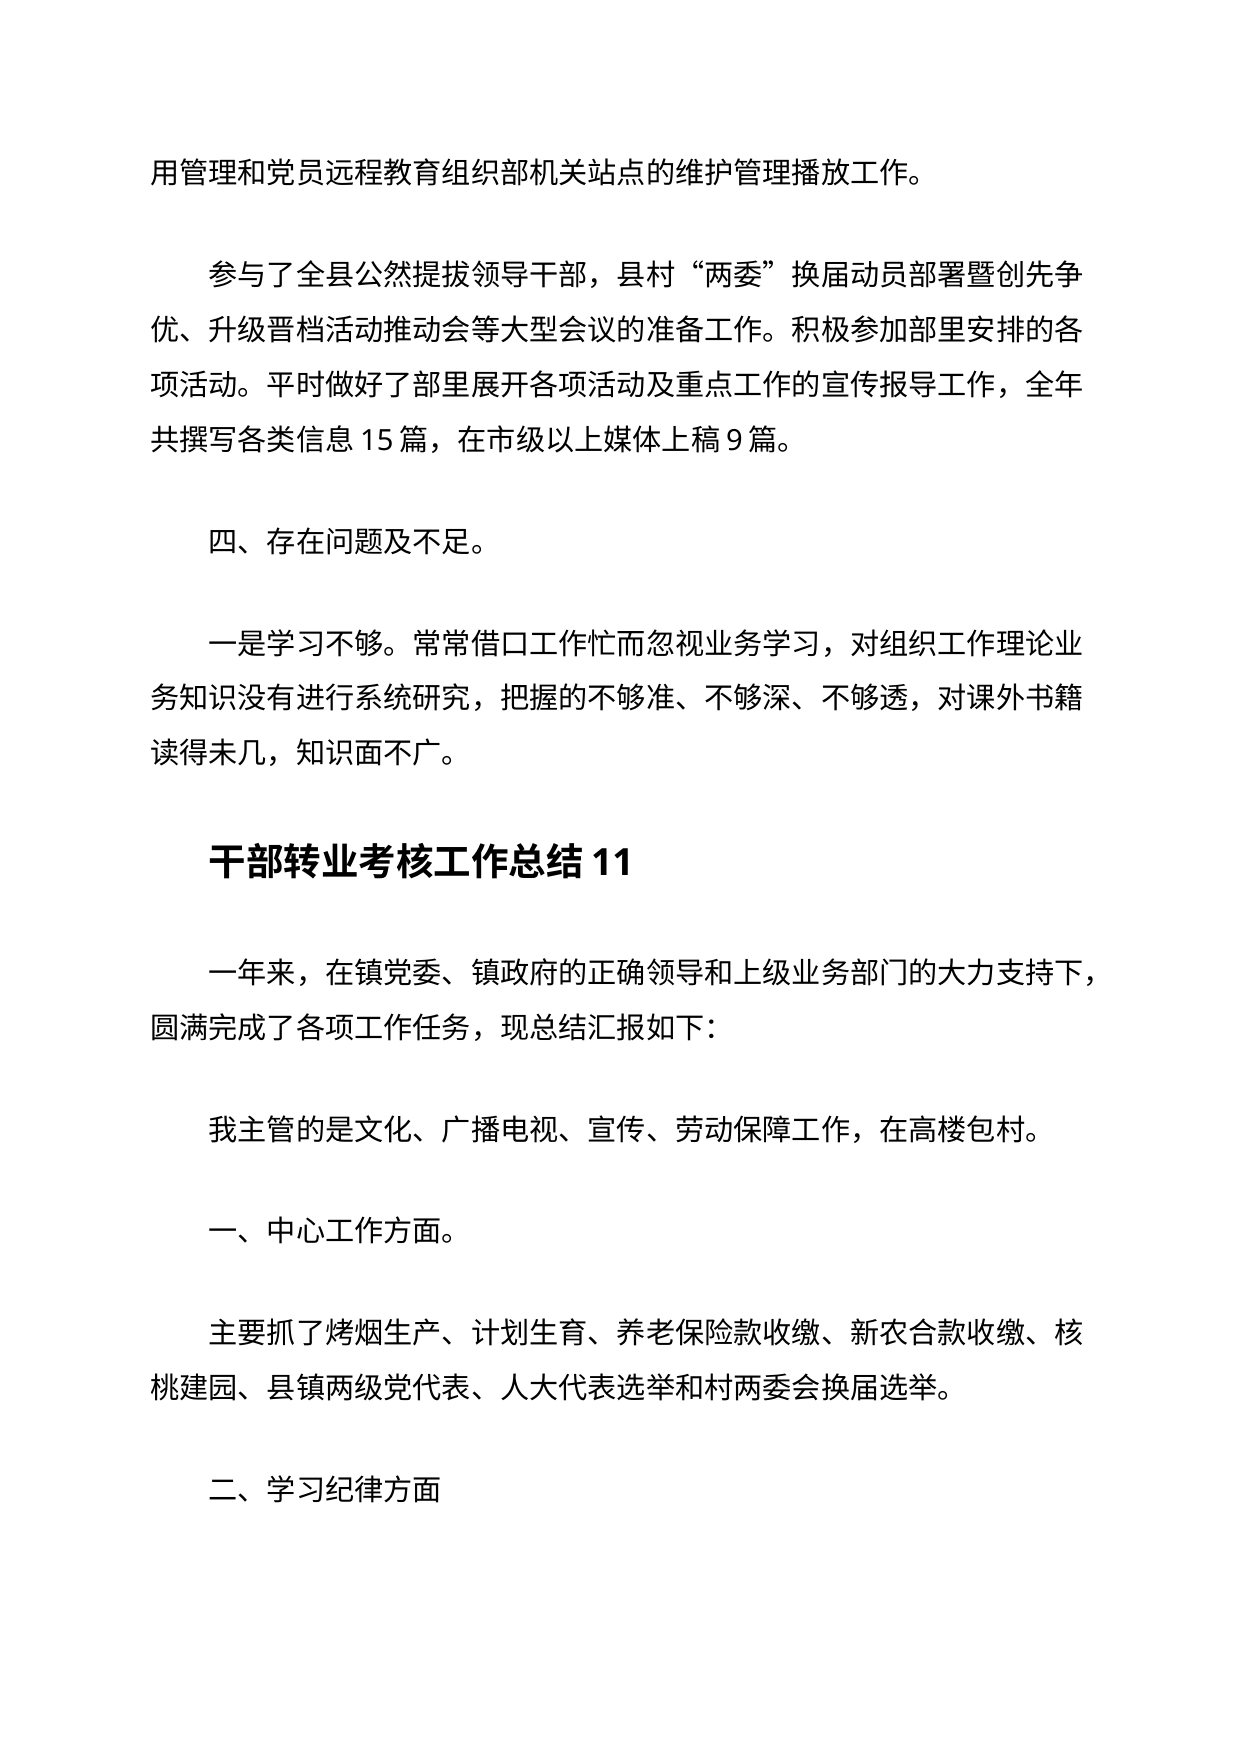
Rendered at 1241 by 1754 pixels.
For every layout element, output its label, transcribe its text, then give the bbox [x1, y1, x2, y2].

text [150, 150, 1090, 192]
text 参与了全县公然提拔领导干部，县村“两委”换届动员部署暨创先争优、升级晋档活动推动会等大型会议的准备工作。积极参加部里安排的各项活动。平时做好了部里展开各项活动及重点工作的宣传报导工作，全年共撰写各类信息15篇，在市级以上媒体上稿9篇。 [150, 252, 1090, 459]
text 二、学习纪律方面 [150, 1466, 1090, 1508]
text 我主管的是文化、广播电视、宣传、劳动保障工作，在高楼包村。 [150, 1106, 1090, 1148]
text 干部转业考核工作总结11 [150, 832, 1090, 886]
text 四、存在问题及不足。 [150, 518, 1090, 561]
text 一年来，在镇党委、镇政府的正确领导和上级业务部门的大力支持下，圆满完成了各项工作任务，现总结汇报如下： [150, 949, 1090, 1047]
text 一是学习不够。常常借口工作忙而忽视业务学习，对组织工作理论业务知识没有进行系统研究，把握的不够准、不够深、不够透，对课外书籍读得未几，知识面不广。 [150, 620, 1090, 772]
text 主要抓了烤烟生产、计划生育、养老保险款收缴、新农合款收缴、核桃建园、县镇两级党代表、人大代表选举和村两委会换届选举。 [150, 1309, 1090, 1407]
text 一、中心工作方面。 [150, 1208, 1090, 1250]
